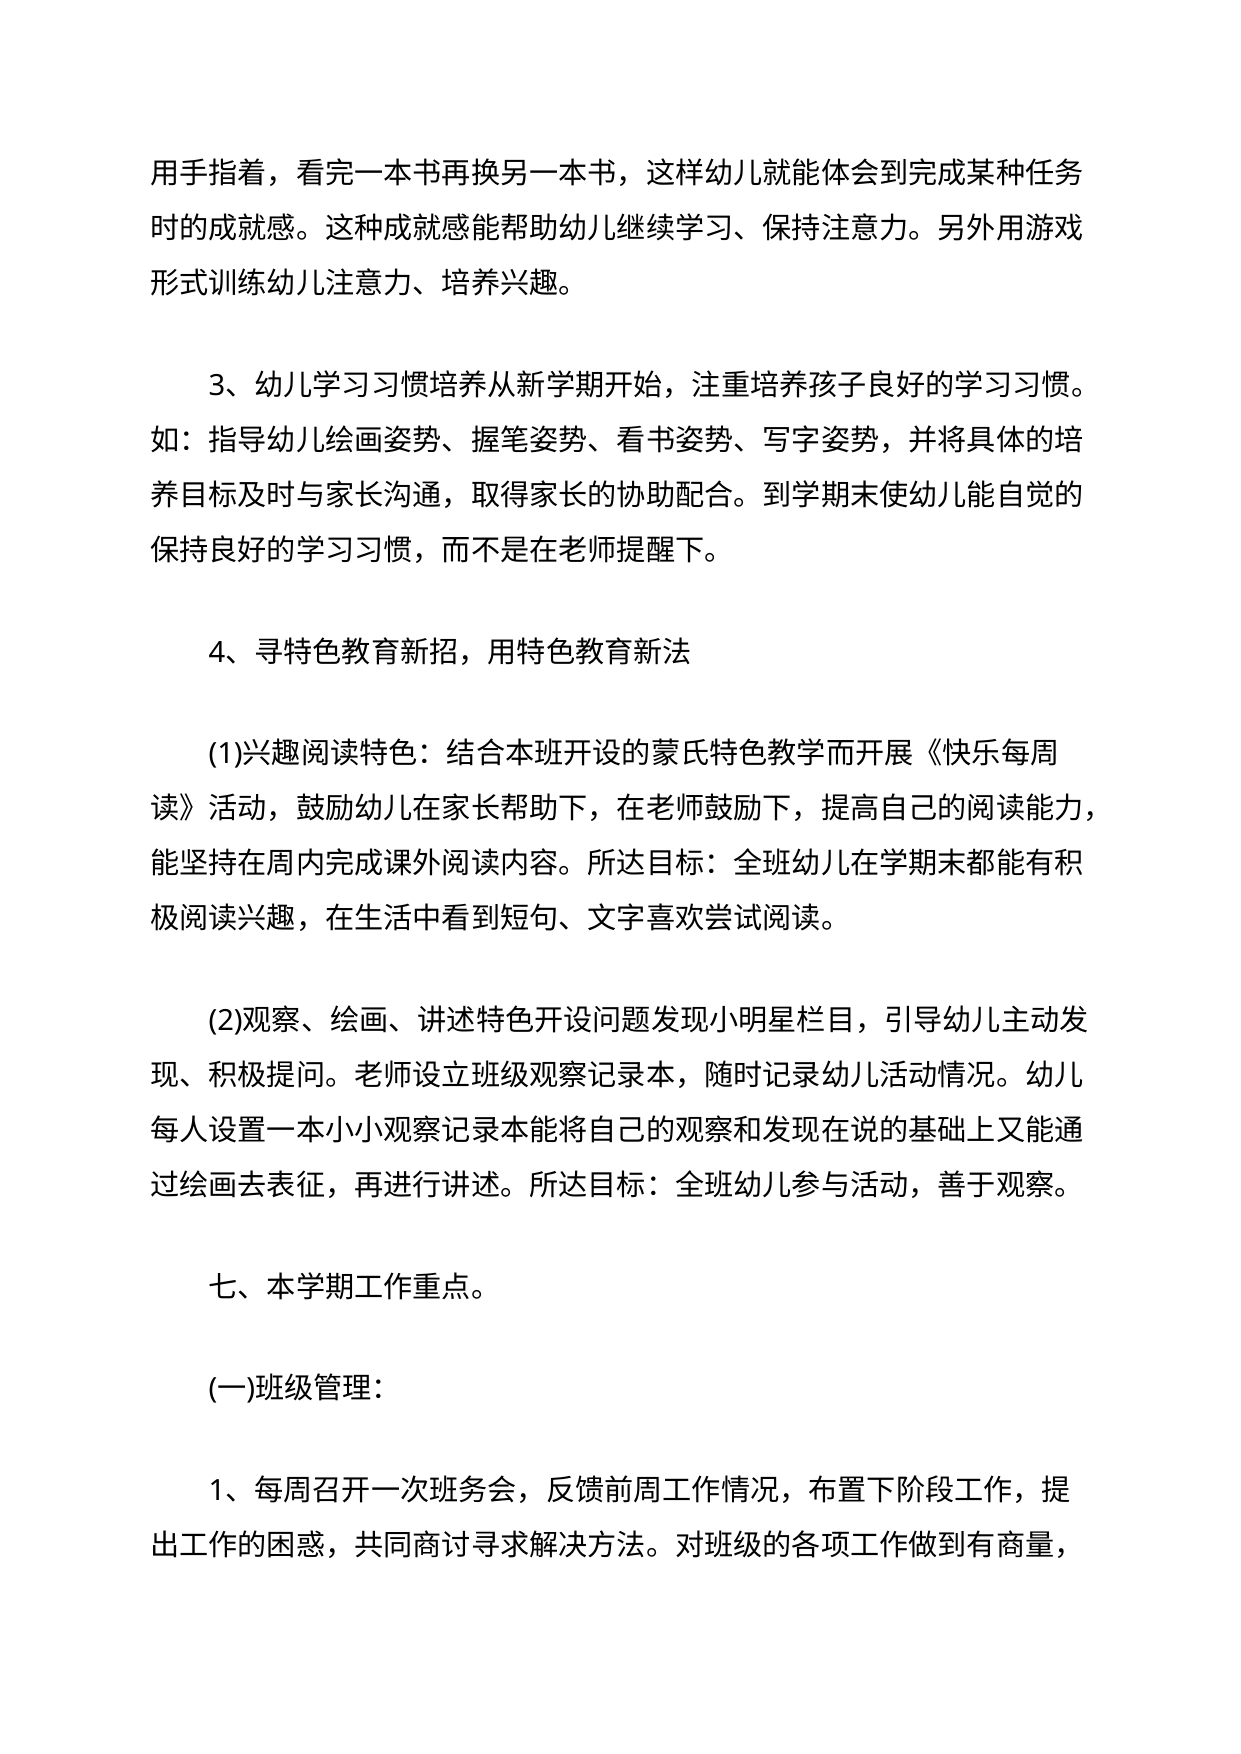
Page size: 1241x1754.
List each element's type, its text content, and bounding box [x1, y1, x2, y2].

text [150, 1467, 1090, 1564]
text 4、寻特色教育新招，用特色教育新法 [150, 628, 1090, 671]
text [150, 150, 1090, 302]
text 3、幼儿学习习惯培养从新学期开始，注重培养孩子良好的学习习惯。如：指导幼儿绘画姿势、握笔姿势、看书姿势、写字姿势，并将具体的培养目标及时与家长沟通，取得家长的协助配合。到学期末使幼儿能自觉的保持良好的学习习惯，而不是在老师提醒下。 [150, 362, 1090, 569]
text (一)班级管理： [150, 1365, 1090, 1407]
text (1)兴趣阅读特色：结合本班开设的蒙氏特色教学而开展《快乐每周读》活动，鼓励幼儿在家长帮助下，在老师鼓励下，提高自己的阅读能力，能坚持在周内完成课外阅读内容。所达目标：全班幼儿在学期末都能有积极阅读兴趣，在生活中看到短句、文字喜欢尝试阅读。 [150, 730, 1090, 937]
text 七、本学期工作重点。 [150, 1263, 1090, 1306]
text (2)观察、绘画、讲述特色开设问题发现小明星栏目，引导幼儿主动发现、积极提问。老师设立班级观察记录本，随时记录幼儿活动情况。幼儿每人设置一本小小观察记录本能将自己的观察和发现在说的基础上又能通过绘画去表征，再进行讲述。所达目标：全班幼儿参与活动，善于观察。 [150, 997, 1090, 1204]
